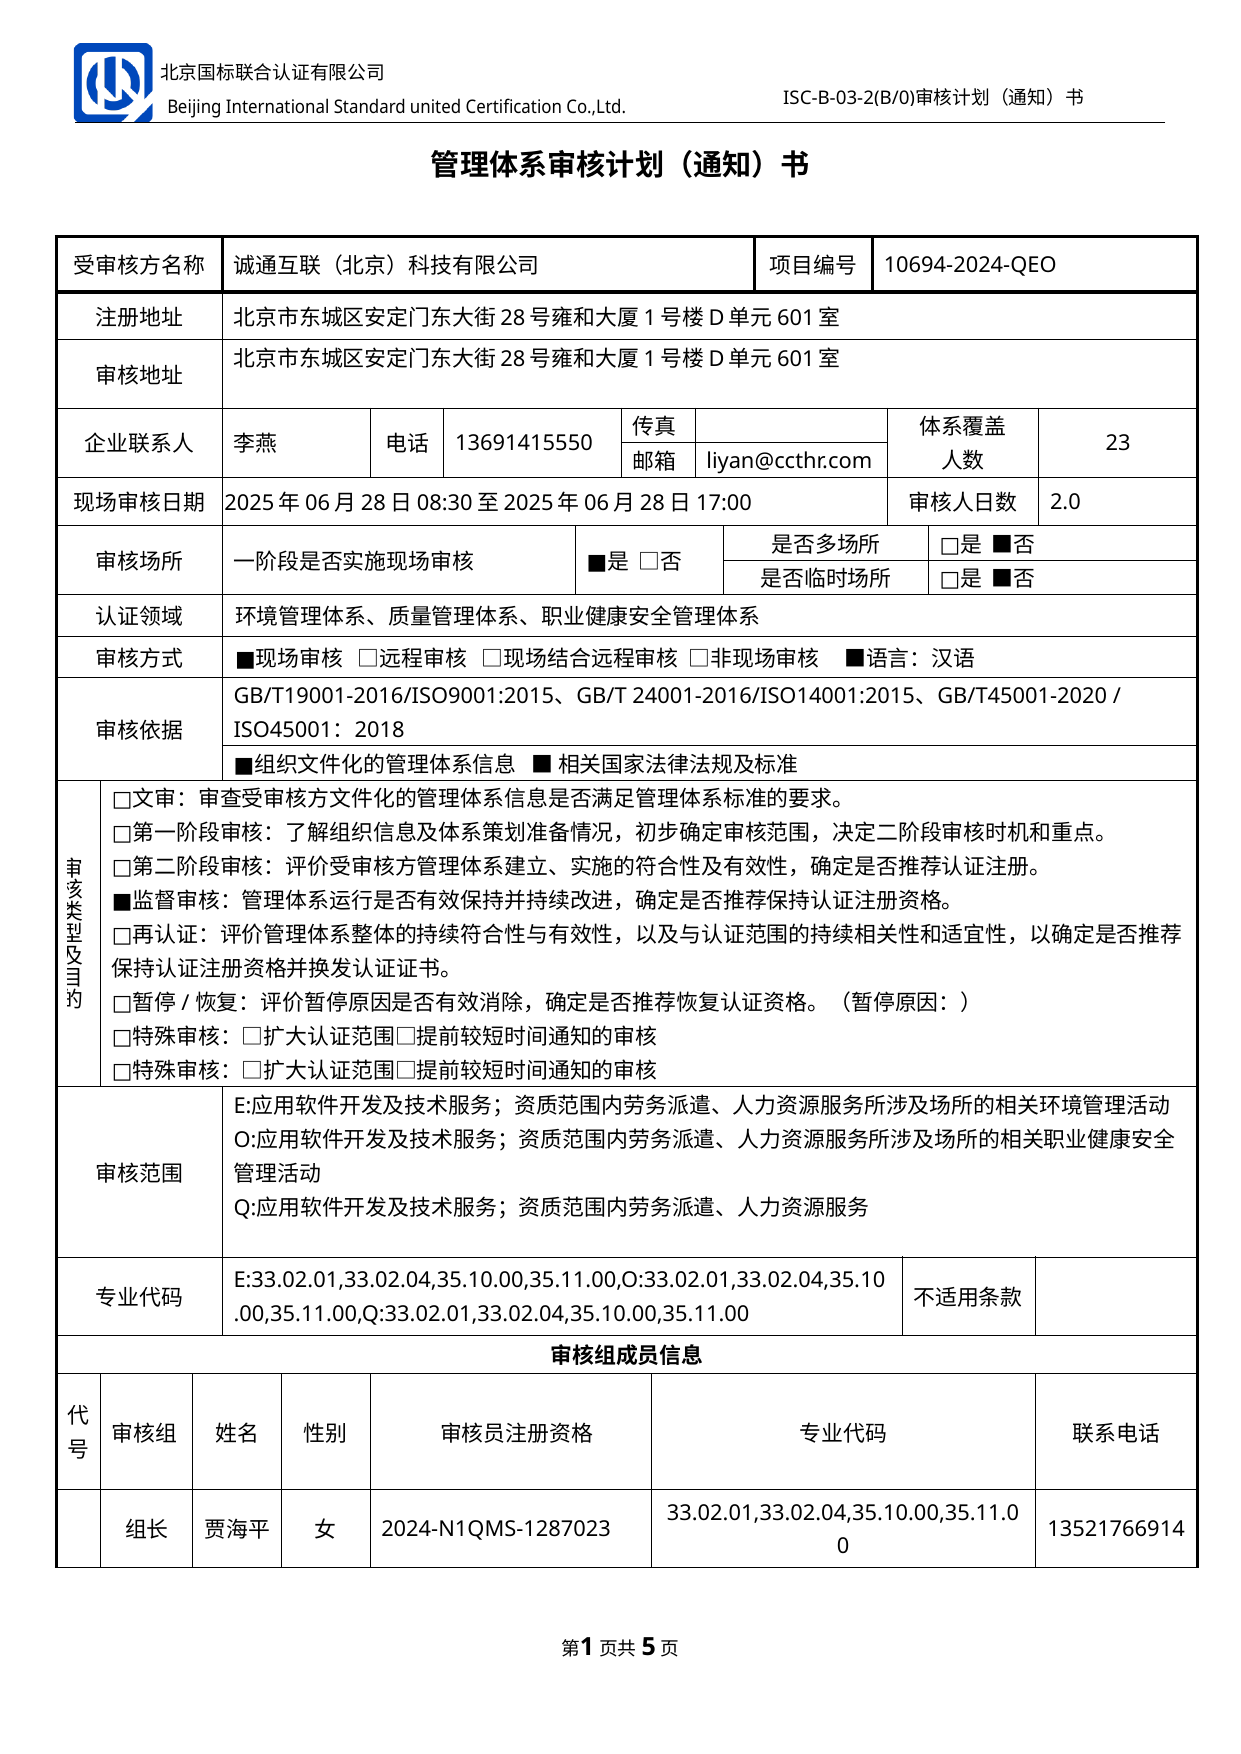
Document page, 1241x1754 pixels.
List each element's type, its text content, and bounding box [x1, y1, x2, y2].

table_cell □是 ■否 [929, 526, 1196, 559]
table_cell 企业联系人 [58, 409, 222, 476]
table_cell [1036, 1258, 1196, 1335]
table_cell liyan@ccthr.com [696, 443, 887, 476]
table_cell 北京市东城区安定门东大街28号雍和大厦1号楼D单元601室 [223, 340, 1196, 407]
table_cell 是否多场所 [724, 526, 928, 559]
table_cell 审核地址 [58, 340, 222, 407]
table_cell 审核场所 [58, 526, 222, 594]
table_cell 审核范围 [58, 1087, 222, 1256]
table_cell 审核员注册资格 [371, 1374, 651, 1489]
table_cell 认证领域 [58, 595, 222, 636]
table_cell 13691415550 [444, 409, 621, 476]
table_cell 专业代码 [58, 1258, 222, 1335]
table_cell 贾海平 [193, 1490, 281, 1567]
table_cell 审核组成员信息 [58, 1336, 1196, 1373]
table_cell [58, 1490, 100, 1567]
table_cell 联系电话 [1036, 1374, 1196, 1489]
table_cell 传真 [622, 409, 695, 442]
table_cell [696, 409, 887, 442]
table_cell 是否临时场所 [724, 561, 928, 594]
table_cell 审核方式 [58, 637, 222, 677]
table_cell 北京市东城区安定门东大街28号雍和大厦1号楼D单元601室 [223, 294, 1196, 339]
table_cell 2025年06月28日 08:30至2025年06月28日 17:00 [223, 478, 887, 525]
table_cell □文审：审查受审核方文件化的管理体系信息是否满足管理体系标准的要求。 □第一阶段审核：了解组织信息及体系策划准备情况，初步确定审核范围，决定二阶段审核时机和重点。 □第二阶段审核：评价受审核方管理体系建立、实施的符合性及有效性，确定是否推荐认证注册。 ■监督审核：管理体系运行是否有效保持并持续改进，确定是否推荐保持认证注册资格。 □再认证：评价管理体系整体的持续符合性与有效性，以及与认证范围的持续相关性和适宜性，以确定是否推荐保持认证注册资格并换发认证证书。 □暂停 / 恢复：评价暂停原因是否有效消除，确定是否推荐恢复认证资格。（暂停原因：） □特殊审核：□扩大认证范围□提前较短时间通知的审核 □特殊审核：□扩大认证范围□提前较短时间通知的审核 [101, 781, 1196, 1086]
table_header 受审核方名称 [58, 238, 221, 290]
table_cell 注册地址 [58, 294, 222, 339]
table_cell 环境管理体系、质量管理体系、职业健康安全管理体系 [223, 595, 1196, 636]
table_cell 审核依据 [58, 678, 222, 780]
table_cell 专业代码 [652, 1374, 1035, 1489]
table_cell 邮箱 [622, 443, 695, 476]
table_cell 审核组 [101, 1374, 192, 1489]
table_cell 体系覆盖 人数 [888, 409, 1038, 476]
table_cell 13521766914 [1036, 1490, 1196, 1567]
table_cell 姓名 [193, 1374, 281, 1489]
table_cell 2.0 [1039, 478, 1196, 525]
table_cell E:应用软件开发及技术服务；资质范围内劳务派遣、人力资源服务所涉及场所的相关环境管理活动 O:应用软件开发及技术服务；资质范围内劳务派遣、人力资源服务所涉及场所的相关职业健康安全管理活动 Q:应用软件开发及技术服务；资质范围内劳务派遣、人力资源服务 [223, 1087, 1196, 1256]
table_cell 现场审核日期 [58, 478, 222, 525]
table_cell 一阶段是否实施现场审核 [223, 526, 575, 594]
table_cell 2024-N1QMS-1287023 [371, 1490, 651, 1567]
table_cell 审核人日数 [888, 478, 1038, 525]
table_cell E:33.02.01,33.02.04,35.10.00,35.11.00,O:33.02.01,33.02.04,35.10.00,35.11.00,Q:33.02.01,33.02.04,35.10.00,35.11.00 [223, 1258, 902, 1335]
table_header 项目编号 [756, 238, 871, 290]
table_cell ■现场审核 □远程审核 □现场结合远程审核 □非现场审核 ■语言：汉语 [223, 637, 1196, 677]
table_cell 李燕 [223, 409, 370, 476]
text 管理体系审核计划（通知）书 [75, 129, 1165, 197]
table_cell 不适用条款 [903, 1258, 1035, 1335]
table_cell 审核类型及目的 [58, 781, 100, 1086]
table_cell 电话 [371, 409, 443, 476]
table_cell 23 [1039, 409, 1196, 476]
picture [73, 43, 153, 123]
table_header 10694-2024-QEO [874, 238, 1196, 290]
table_cell 女 [282, 1490, 370, 1567]
table_cell 性别 [282, 1374, 370, 1489]
table_cell 组长 [101, 1490, 192, 1567]
table_cell ■组织文件化的管理体系信息 ■ 相关国家法律法规及标准 [223, 746, 1196, 780]
table_cell □是 ■否 [929, 561, 1196, 594]
table_cell ■是 □否 [576, 526, 723, 594]
table_cell 代号 [58, 1374, 100, 1489]
table_header 诚通互联（北京）科技有限公司 [224, 238, 753, 290]
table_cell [652, 1490, 1035, 1567]
table_cell GB/T19001-2016/ISO9001:2015、GB/T 24001-2016/ISO14001:2015、GB/T45001-2020 / ISO45001：2018 [223, 678, 1196, 745]
